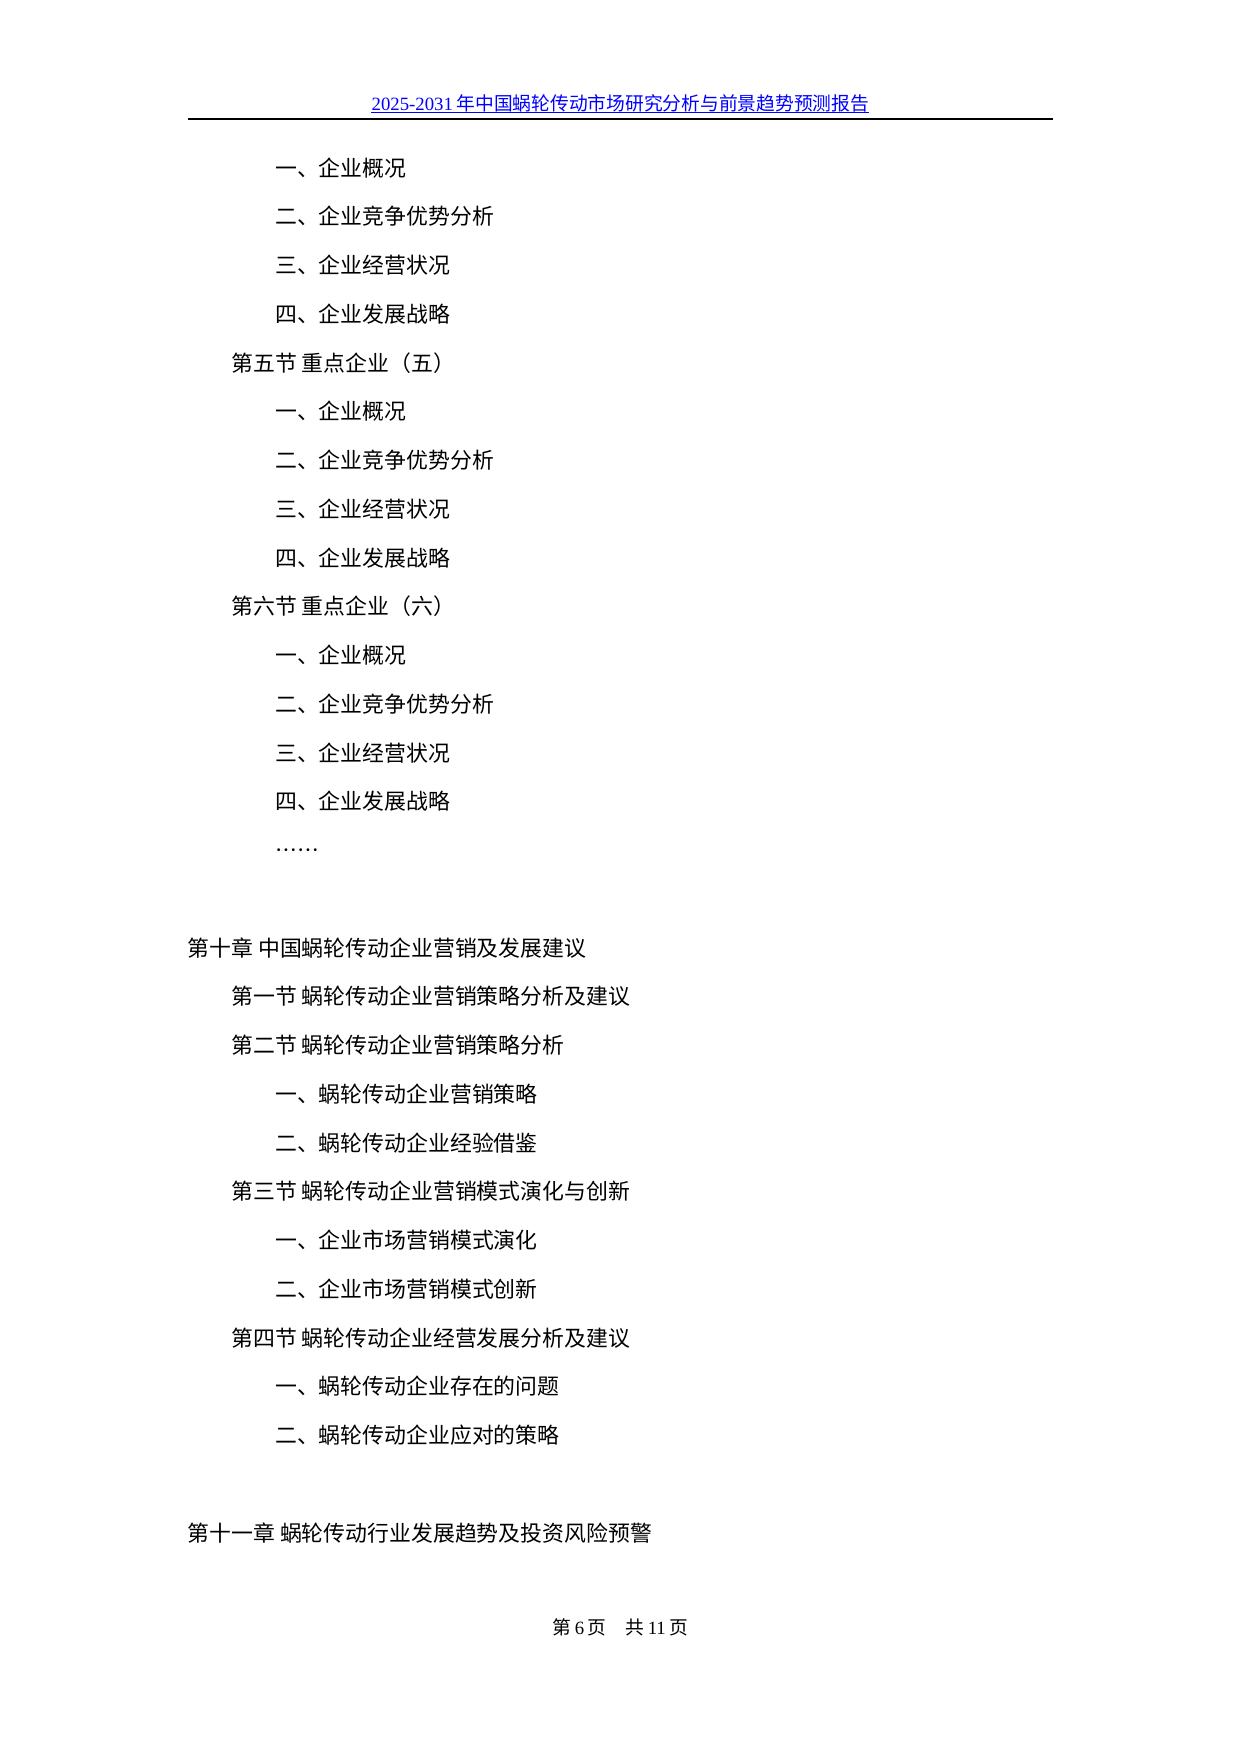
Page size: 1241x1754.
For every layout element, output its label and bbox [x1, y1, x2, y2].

text [187, 150, 1053, 1548]
